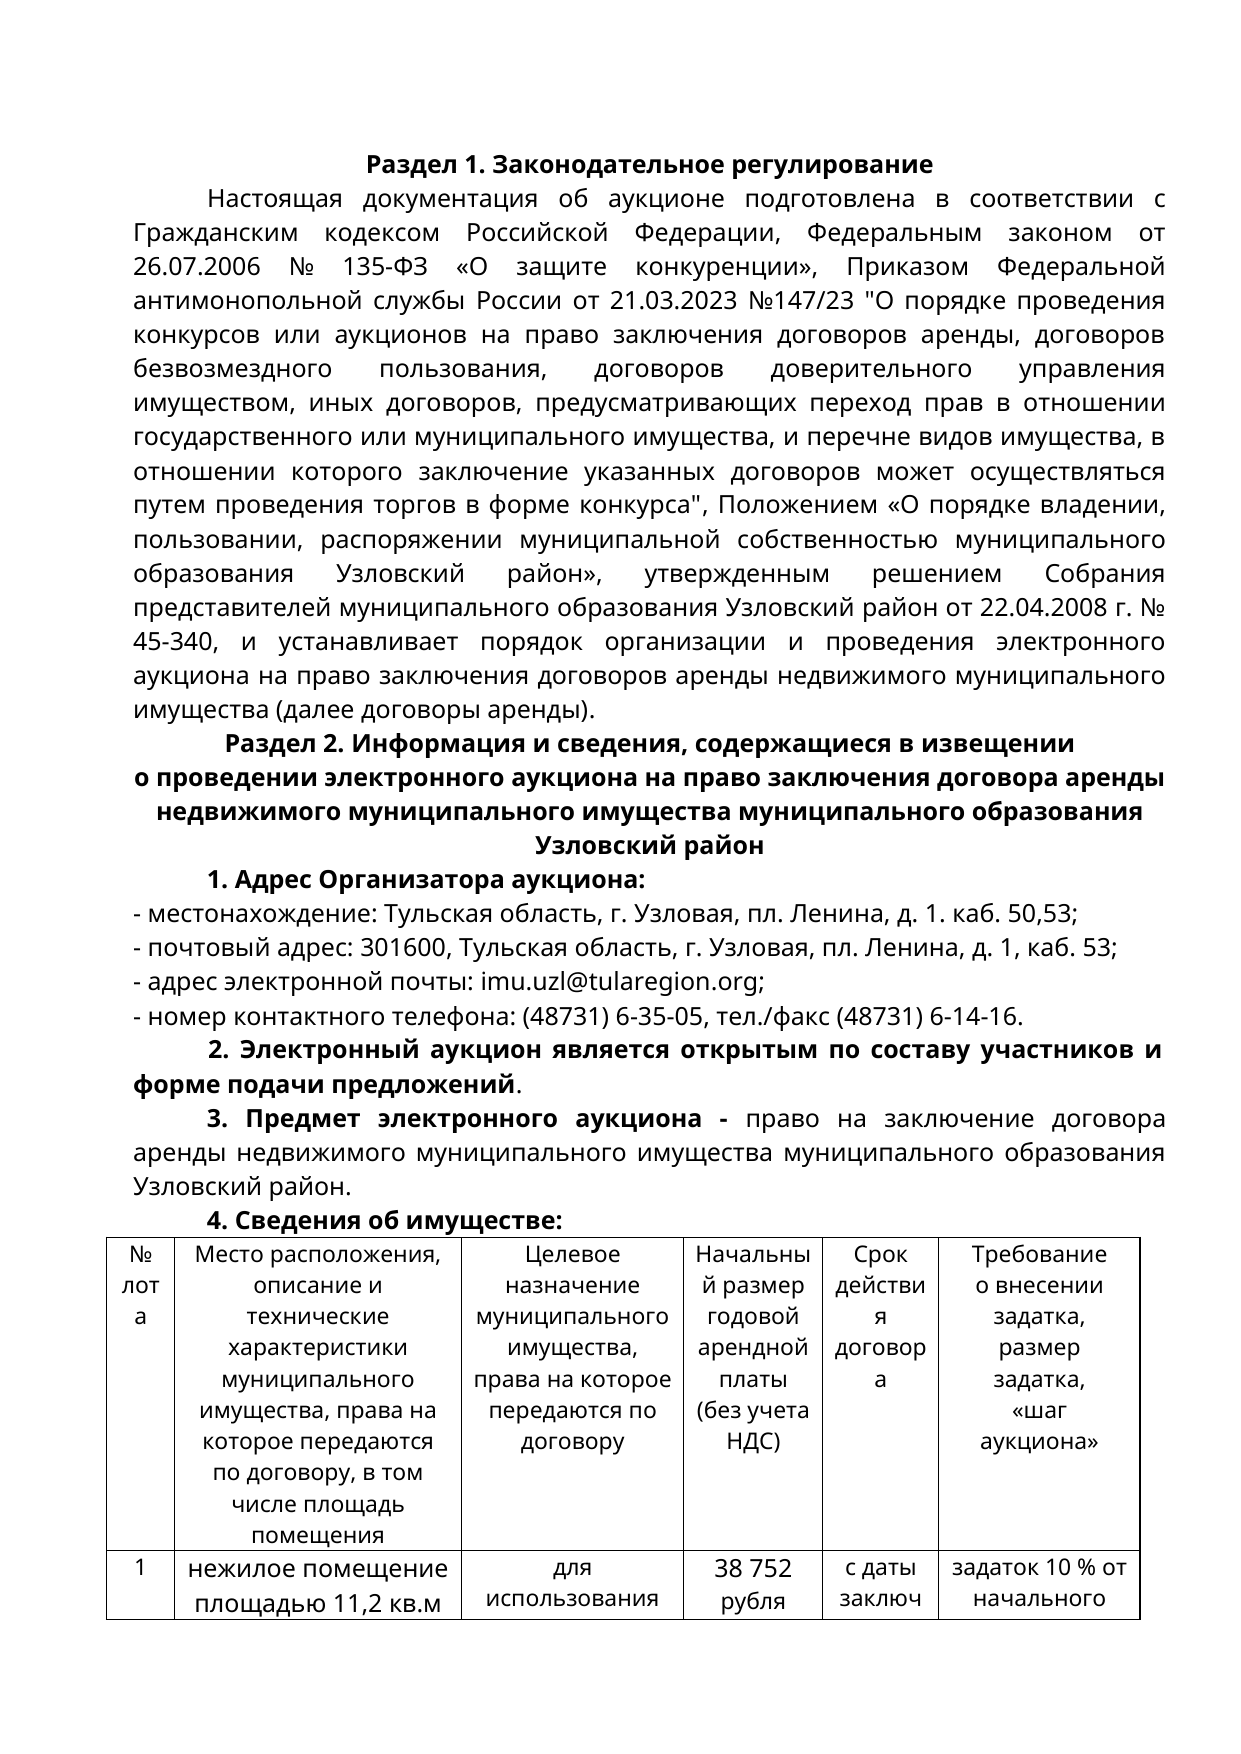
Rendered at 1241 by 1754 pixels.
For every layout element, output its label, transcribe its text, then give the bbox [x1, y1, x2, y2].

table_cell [684, 1551, 822, 1619]
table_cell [823, 1551, 938, 1619]
table_header Целевое назначение муниципального имущества, права на которое передаются по договору [462, 1238, 683, 1550]
text - почтовый адрес: 301600, Тульская область, г. Узловая, пл. Ленина, д. 1, каб. 53; [133, 930, 1204, 964]
text 4. Сведения об имуществе: [133, 1202, 1204, 1237]
table_header Требование о внесении задатка, размер задатка, «шаг аукциона» [939, 1238, 1139, 1550]
table_header Место расположения, описание и технические характеристики муниципального имущества, права на которое передаются по договору, в том числе площадь помещения [175, 1238, 461, 1550]
text о проведении электронного аукциона на право заключения договора аренды недвижимого муниципального имущества муниципального образования Узловский район [133, 760, 1167, 862]
table_header № лота [107, 1238, 174, 1550]
text 2. Электронный аукцион является открытым по составу участников и форме подачи предложений. [133, 1032, 1163, 1100]
text 3. Предмет электронного аукциона - право на заключение договора аренды недвижимого муниципального имущества муниципального образования Узловский район. [133, 1100, 1167, 1202]
text 1. Адрес Организатора аукциона: [133, 862, 1204, 896]
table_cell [939, 1551, 1139, 1619]
text - номер контактного телефона: (48731) 6-35-05, тел./факс (48731) 6-14-16. [133, 998, 1204, 1032]
table_header Срок действия договора [823, 1238, 938, 1550]
text - адрес электронной почты: imu.uzl@tularegion.org; [133, 964, 1204, 998]
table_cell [462, 1551, 683, 1619]
text Раздел 2. Информация и сведения, содержащиеся в извещении [133, 726, 1167, 760]
text Раздел 1. Законодательное регулирование [133, 147, 1167, 181]
table_cell 1 [107, 1551, 174, 1619]
text Настоящая документация об аукционе подготовлена в соответствии с Гражданским кодексом Российской Федерации, Федеральным законом от 26.07.2006 № 135-ФЗ «О защите конкуренции», Приказом Федеральной антимонопольной службы России от 21.03.2023 №147/23 "О порядке проведения конкурсов или аукционов на право заключения договоров аренды, договоров безвозмездного пользования, договоров доверительного управления имуществом, иных договоров, предусматривающих переход прав в отношении государственного или муниципального имущества, и перечне видов имущества, в отношении которого заключение указанных договоров может осуществляться путем проведения торгов в форме конкурса", Положением «О порядке владении, пользовании, распоряжении муниципальной собственностью муниципального образования Узловский район», утвержденным решением Собрания представителей муниципального образования Узловский район от 22.04.2008 г. № 45-340, и устанавливает порядок организации и проведения электронного аукциона на право заключения договоров аренды недвижимого муниципального имущества (далее договоры аренды). [133, 181, 1167, 726]
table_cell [175, 1551, 461, 1619]
table_header Начальный размер годовой арендной платы (без учета НДС) [684, 1238, 822, 1550]
text - местонахождение: Тульская область, г. Узловая, пл. Ленина, д. 1. каб. 50,53; [133, 896, 1204, 930]
